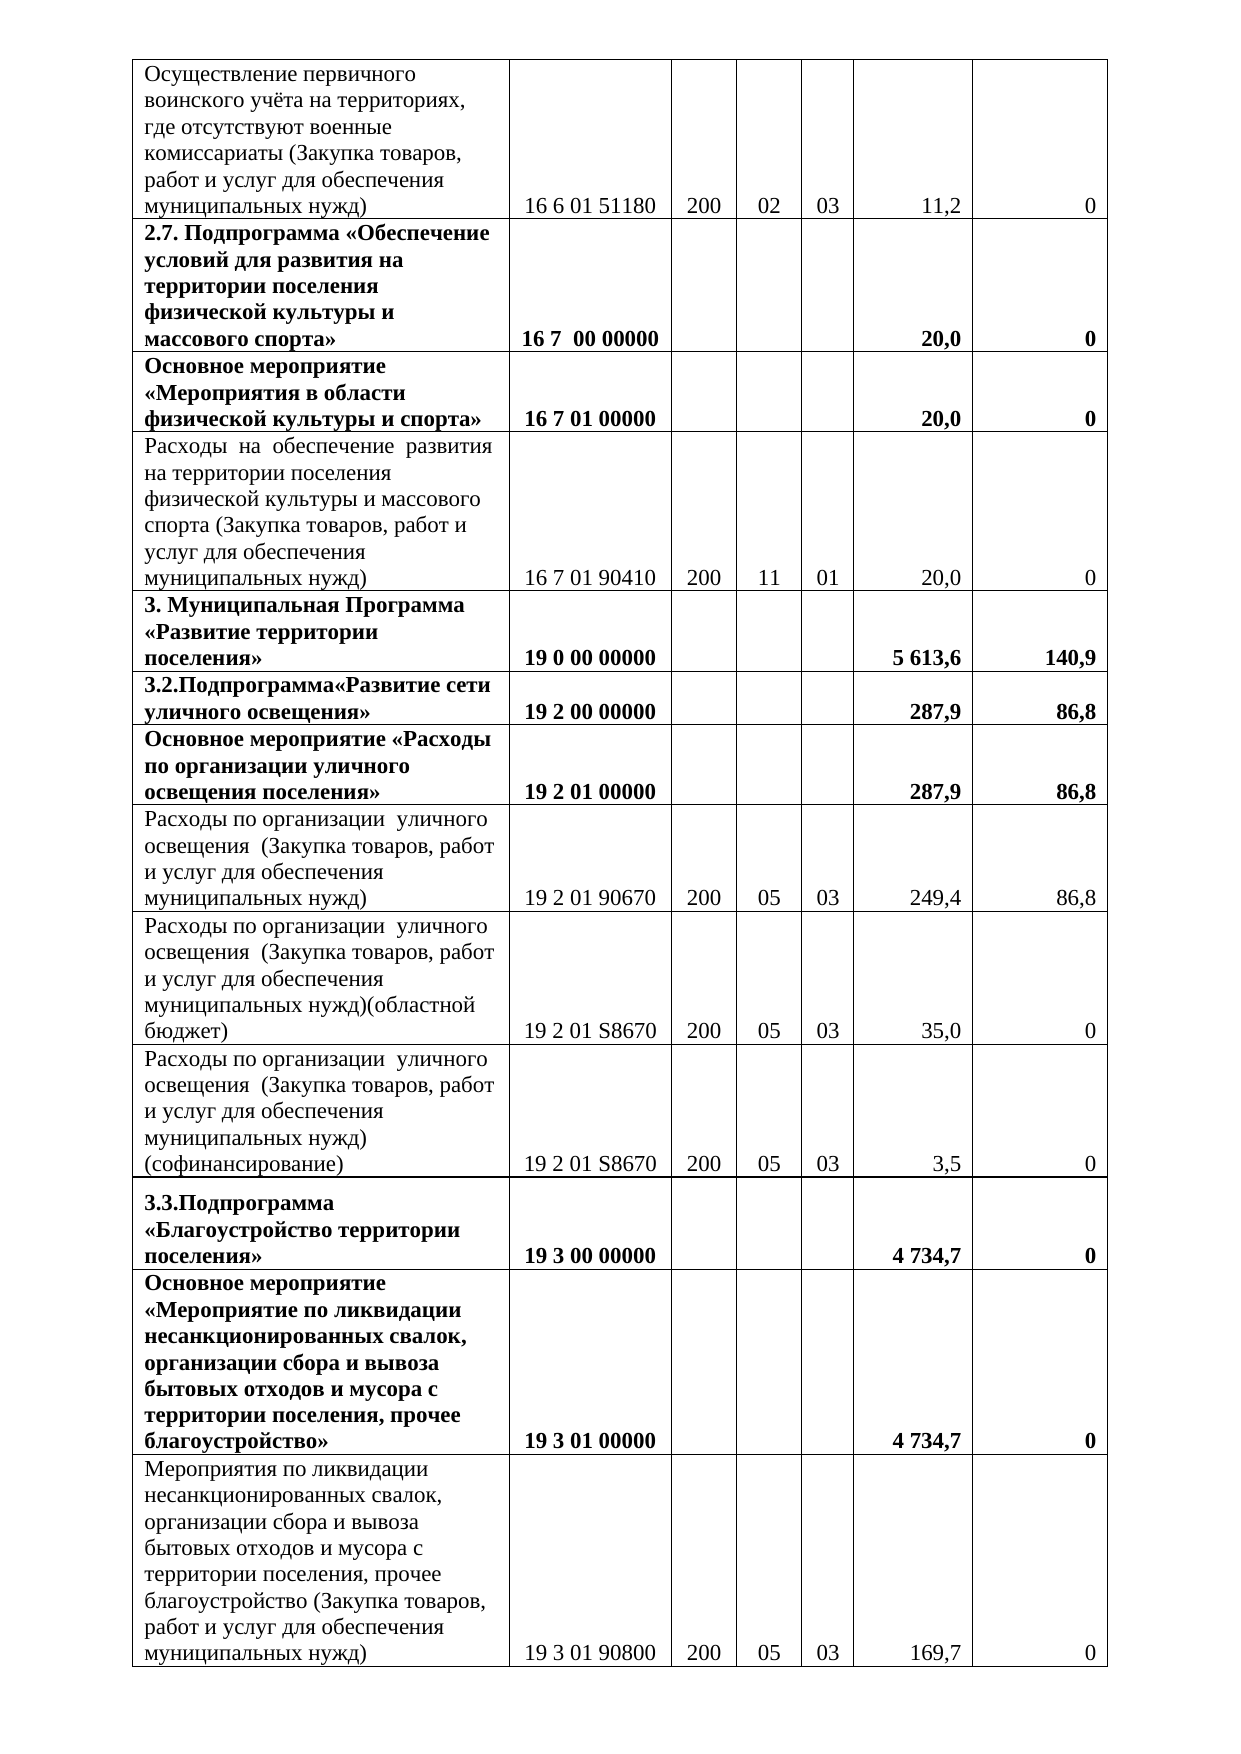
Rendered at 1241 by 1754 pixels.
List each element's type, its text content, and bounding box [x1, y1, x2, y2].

table_cell 11 [737, 432, 801, 590]
table_cell 11,2 [854, 60, 972, 218]
table_cell 3. Муниципальная Программа «Развитие территории поселения» [133, 591, 509, 671]
table_cell 200 [672, 912, 736, 1044]
table_cell 05 [737, 912, 801, 1044]
table_cell [672, 219, 736, 351]
table_cell 3.3.Подпрограмма «Благоустройство территории поселения» [133, 1178, 509, 1268]
table_cell [737, 725, 801, 804]
table_cell 19 2 01 00000 [510, 725, 671, 804]
table_cell 249,4 [854, 805, 972, 911]
table_cell 200 [672, 1045, 736, 1176]
table_cell 20,0 [854, 432, 972, 590]
table_cell 19 3 00 00000 [510, 1178, 671, 1268]
table_cell [672, 591, 736, 671]
table_cell Расходы по организации уличного освещения (Закупка товаров, работ и услуг для обеспечения муниципальных нужд) [133, 805, 509, 911]
table_cell 0 [973, 1455, 1107, 1666]
table_cell 05 [737, 805, 801, 911]
table_cell 5 613,6 [854, 591, 972, 671]
table_cell 19 0 00 00000 [510, 591, 671, 671]
table_cell [737, 219, 801, 351]
table_cell 200 [672, 60, 736, 218]
table_cell [802, 672, 853, 724]
table_cell 140,9 [973, 591, 1107, 671]
table_cell 0 [973, 1270, 1107, 1454]
table_cell 05 [737, 1455, 801, 1666]
table_cell [737, 1270, 801, 1454]
table_cell 0 [973, 912, 1107, 1044]
table_cell [737, 672, 801, 724]
table_cell 169,7 [854, 1455, 972, 1666]
table_cell 03 [802, 60, 853, 218]
table_cell 03 [802, 1045, 853, 1176]
table_cell 86,8 [973, 725, 1107, 804]
table_cell 35,0 [854, 912, 972, 1044]
table_cell 0 [973, 219, 1107, 351]
table_cell 0 [973, 432, 1107, 590]
table_cell Осуществление первичного воинского учёта на территориях, где отсутствуют военные комиссариаты (Закупка товаров, работ и услуг для обеспечения муниципальных нужд) [133, 60, 509, 218]
table_cell Основное мероприятие «Расходы по организации уличного освещения поселения» [133, 725, 509, 804]
table_cell [737, 1178, 801, 1268]
table_cell [737, 591, 801, 671]
table_cell 16 7 01 00000 [510, 352, 671, 431]
table_cell [802, 219, 853, 351]
table_cell [802, 1178, 853, 1268]
table_cell 86,8 [973, 805, 1107, 911]
table_cell 2.7. Подпрограмма «Обеспечение условий для развития на территории поселения физической культуры и массового спорта» [133, 219, 509, 351]
table_cell Основное мероприятие «Мероприятие по ликвидации несанкционированных свалок, организации сбора и вывоза бытовых отходов и мусора с территории поселения, прочее благоустройство» [133, 1270, 509, 1454]
table_cell 16 7 01 90410 [510, 432, 671, 590]
table_cell [802, 591, 853, 671]
table_cell 200 [672, 1455, 736, 1666]
table_cell 03 [802, 1455, 853, 1666]
table_cell 03 [802, 805, 853, 911]
table_cell Мероприятия по ликвидации несанкционированных свалок, организации сбора и вывоза бытовых отходов и мусора с территории поселения, прочее благоустройство (Закупка товаров, работ и услуг для обеспечения муниципальных нужд) [133, 1455, 509, 1666]
table_cell 03 [802, 912, 853, 1044]
table_cell 19 3 01 00000 [510, 1270, 671, 1454]
table_cell 20,0 [854, 352, 972, 431]
table_cell 0 [973, 1178, 1107, 1268]
table_cell 19 2 00 00000 [510, 672, 671, 724]
table_cell 287,9 [854, 672, 972, 724]
table_cell [802, 1270, 853, 1454]
table_cell 05 [737, 1045, 801, 1176]
table_cell 287,9 [854, 725, 972, 804]
table_cell Основное мероприятие «Мероприятия в области физической культуры и спорта» [133, 352, 509, 431]
table_cell [737, 352, 801, 431]
table_cell 19 3 01 90800 [510, 1455, 671, 1666]
table_cell 0 [973, 60, 1107, 218]
table_cell 0 [973, 1045, 1107, 1176]
table_cell [672, 672, 736, 724]
table_cell 4 734,7 [854, 1270, 972, 1454]
table_cell 4 734,7 [854, 1178, 972, 1268]
table_cell [802, 352, 853, 431]
table_cell Расходы на обеспечение развития на территории поселения физической культуры и массового спорта (Закупка товаров, работ и услуг для обеспечения муниципальных нужд) [133, 432, 509, 590]
table_cell 19 2 01 S8670 [510, 1045, 671, 1176]
table_cell [672, 1270, 736, 1454]
table_cell 20,0 [854, 219, 972, 351]
table_cell 0 [973, 352, 1107, 431]
table_cell 200 [672, 432, 736, 590]
table_cell [672, 352, 736, 431]
table_cell [672, 725, 736, 804]
table_cell 3,5 [854, 1045, 972, 1176]
table_cell Расходы по организации уличного освещения (Закупка товаров, работ и услуг для обеспечения муниципальных нужд)(областной бюджет) [133, 912, 509, 1044]
table_cell 16 6 01 51180 [510, 60, 671, 218]
table_cell 16 7 00 00000 [510, 219, 671, 351]
table_cell 02 [737, 60, 801, 218]
table_cell 200 [672, 805, 736, 911]
table_cell [802, 725, 853, 804]
table_cell [672, 1178, 736, 1268]
table_cell 01 [802, 432, 853, 590]
table_cell Расходы по организации уличного освещения (Закупка товаров, работ и услуг для обеспечения муниципальных нужд)(софинансирование) [133, 1045, 509, 1176]
table_cell 3.2.Подпрограмма«Развитие сети уличного освещения» [133, 672, 509, 724]
table_cell 19 2 01 S8670 [510, 912, 671, 1044]
table_cell 86,8 [973, 672, 1107, 724]
table_cell 19 2 01 90670 [510, 805, 671, 911]
